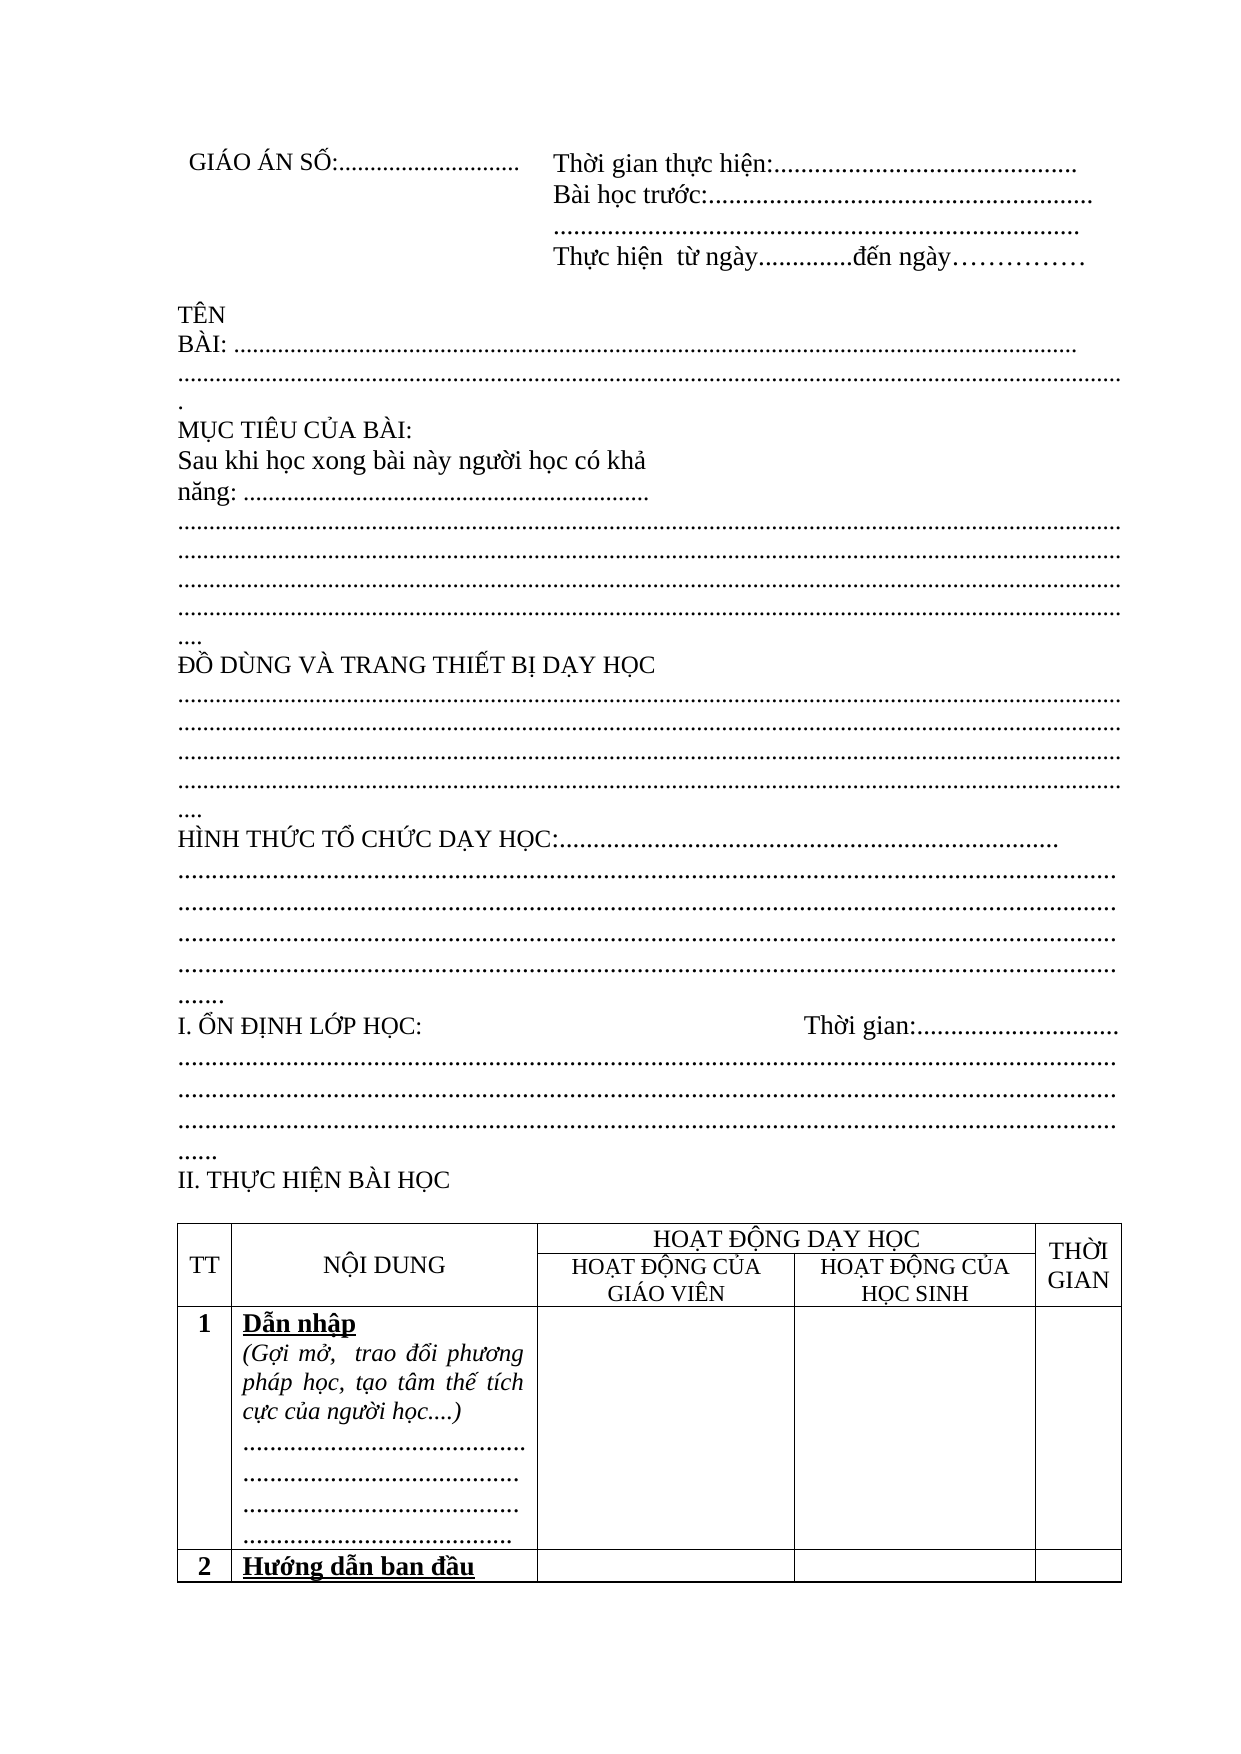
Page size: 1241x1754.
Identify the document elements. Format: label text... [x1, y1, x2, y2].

table_header GIÁO ÁN SỐ:............................. [177, 147, 542, 271]
text ....................................................................................................................................................................................................................................................................................................................................................................................................................................... [177, 1041, 1122, 1165]
text II. THỰC HIỆN BÀI HỌC [177, 1165, 1122, 1194]
table_cell HOẠT ĐỘNG CỦA GIÁO VIÊN [538, 1254, 794, 1306]
table_header HOẠT ĐỘNG DẠY HỌC [538, 1224, 1035, 1252]
table_header NỘI DUNG [232, 1224, 537, 1306]
text HÌNH THỨC TỔ CHỨC DẠY HỌC:.......................................................................... [177, 822, 1122, 854]
text ........................................................................................................................................................ [177, 358, 1122, 415]
table_header Thời gian thực hiện:............................................. Bài học trước:......................................................... .............................................................................. Thực hiện từ ngày..............đến ngày…………… [542, 147, 1122, 271]
table_cell 2 [178, 1550, 231, 1581]
table_header THỜI GIAN [1036, 1224, 1121, 1306]
text ĐỒ DÙNG VÀ TRANG THIẾT BỊ DẠY HỌC [177, 650, 1122, 679]
text I. ỔN ĐỊNH LỚP HỌC: Thời gian:.............................. [177, 1009, 1122, 1041]
text MỤC TIÊU CỦA BÀI: [177, 415, 1122, 444]
table_cell 1 [178, 1307, 231, 1549]
table_cell Dẫn nhập (Gợi mở, trao đổi phương pháp học, tạo tâm thế tích cực của người học....) .......................................... ......................................... ......................................... ........................................ [232, 1307, 537, 1549]
text ................................................................................................................................................................................................................................................................................................................................................................................................................................................................................................................................................................................... [177, 854, 1122, 1009]
table_cell HOẠT ĐỘNG CỦA HỌC SINH [795, 1254, 1035, 1306]
table_cell [795, 1550, 1035, 1581]
table_cell [538, 1550, 794, 1581]
text Sau khi học xong bài này người học có khả năng: ................................................................. [177, 444, 1122, 506]
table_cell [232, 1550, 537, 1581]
table_cell [1036, 1550, 1121, 1581]
table_header TT [178, 1224, 231, 1306]
table_cell [795, 1307, 1035, 1549]
text ................................................................................................................................................................................................................................................................................................................................................................................................................................................................................................................................................................................................................................ [177, 679, 1122, 822]
text ................................................................................................................................................................................................................................................................................................................................................................................................................................................................................................................................................................................................................................ [177, 506, 1122, 650]
table_cell [538, 1307, 794, 1549]
text TÊN BÀI: ....................................................................................................................................... [177, 300, 1122, 358]
table_cell [1036, 1307, 1121, 1549]
